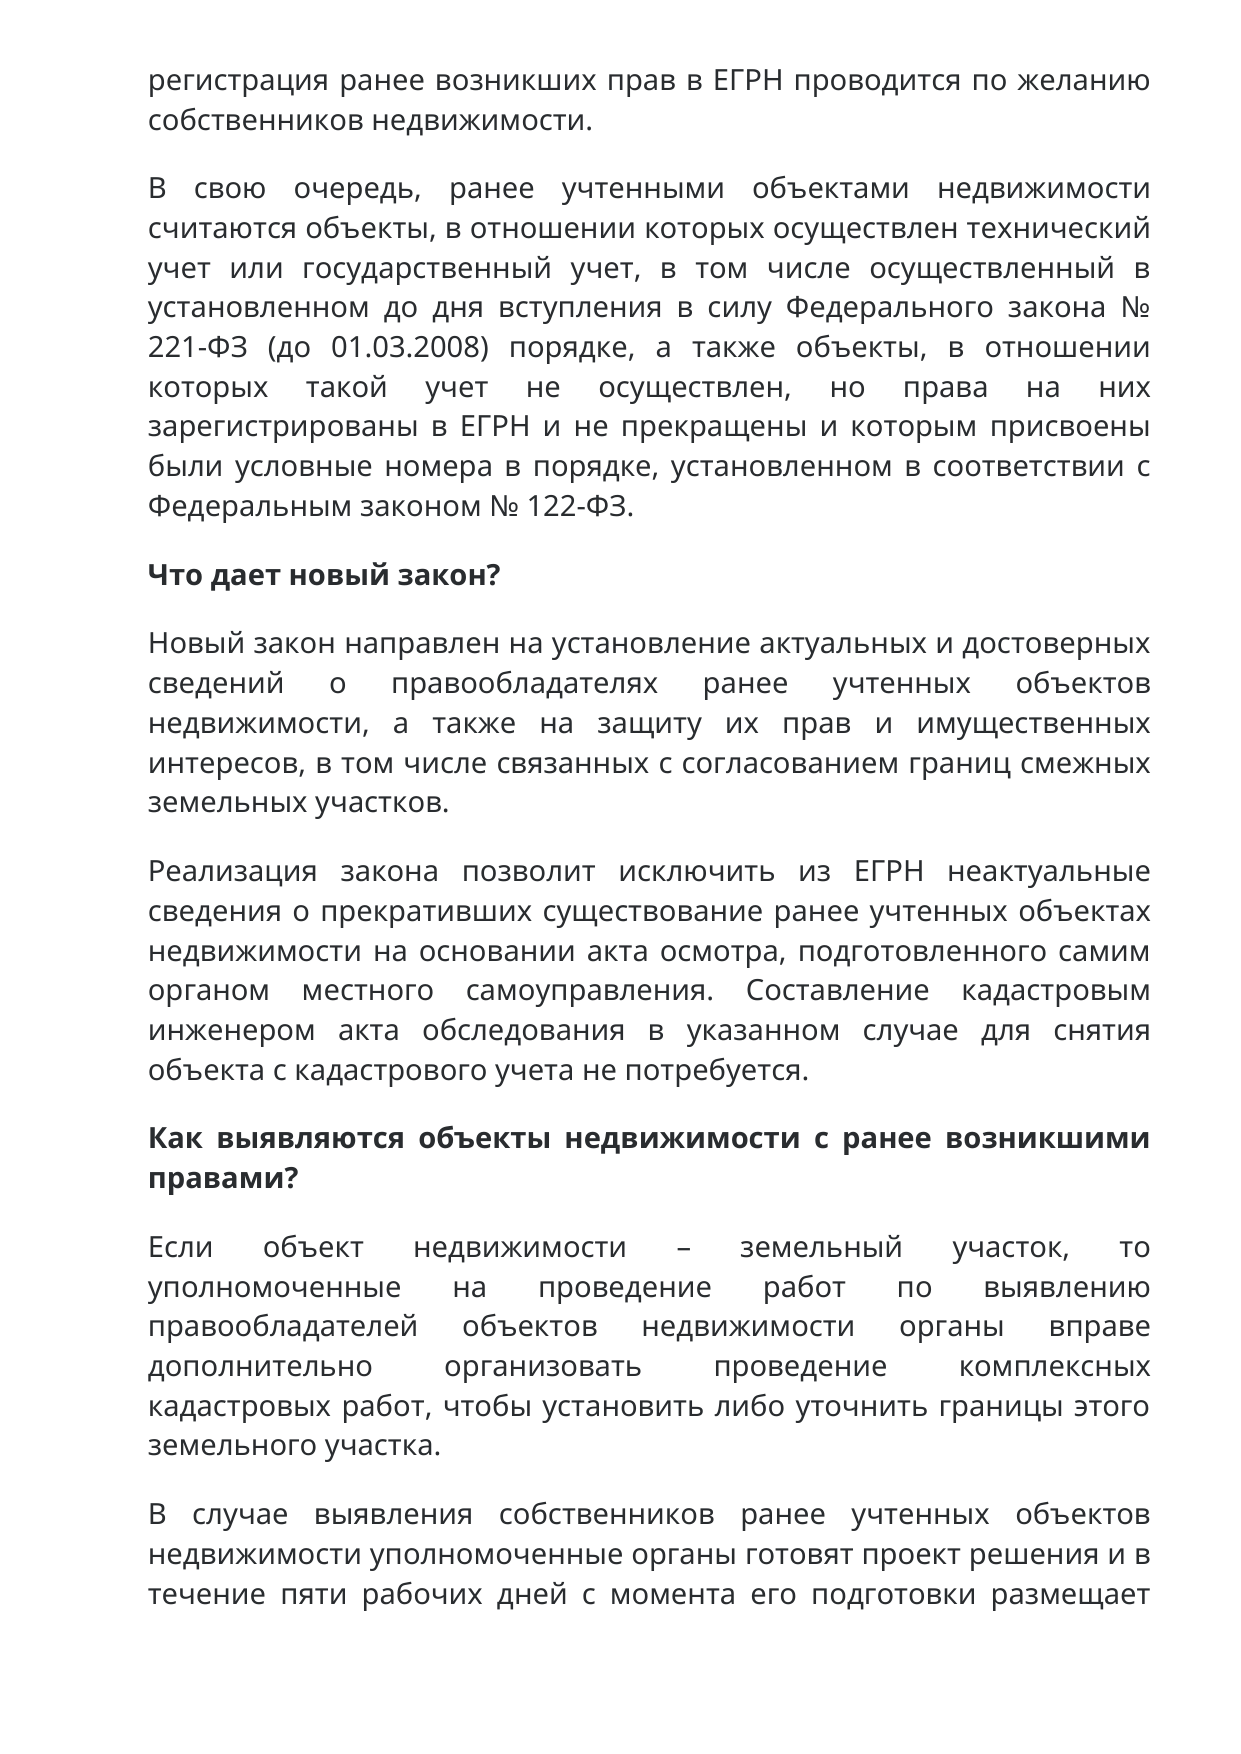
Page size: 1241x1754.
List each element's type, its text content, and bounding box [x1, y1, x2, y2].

text Если объект недвижимости – земельный участок, то уполномоченные на проведение работ по выявлению правообладателей объектов недвижимости органы вправе дополнительно организовать проведение комплексных кадастровых работ, чтобы установить либо уточнить границы этого земельного участка. [148, 1226, 1152, 1464]
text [148, 59, 1152, 138]
text Реализация закона позволит исключить из ЕГРН неактуальные сведения о прекративших существование ранее учтенных объектах недвижимости на основании акта осмотра, подготовленного самим органом местного самоуправления. Составление кадастровым инженером акта обследования в указанном случае для снятия объекта с кадастрового учета не потребуется. [148, 850, 1152, 1088]
text В свою очередь, ранее учтенными объектами недвижимости считаются объекты, в отношении которых осуществлен технический учет или государственный учет, в том числе осуществленный в установленном до дня вступления в силу Федерального закона № 221-ФЗ (до 01.03.2008) порядке, а также объекты, в отношении которых такой учет не осуществлен, но права на них зарегистрированы в ЕГРН и не прекращены и которым присвоены были условные номера в порядке, установленном в соответствии с Федеральным законом № 122-ФЗ. [148, 168, 1152, 525]
text Как выявляются объекты недвижимости с ранее возникшими правами? [148, 1118, 1152, 1197]
text Что дает новый закон? [148, 554, 1152, 594]
text Новый закон направлен на установление актуальных и достоверных сведений о правообладателях ранее учтенных объектов недвижимости, а также на защиту их прав и имущественных интересов, в том числе связанных с согласованием границ смежных земельных участков. [148, 623, 1152, 821]
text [148, 1493, 1152, 1613]
